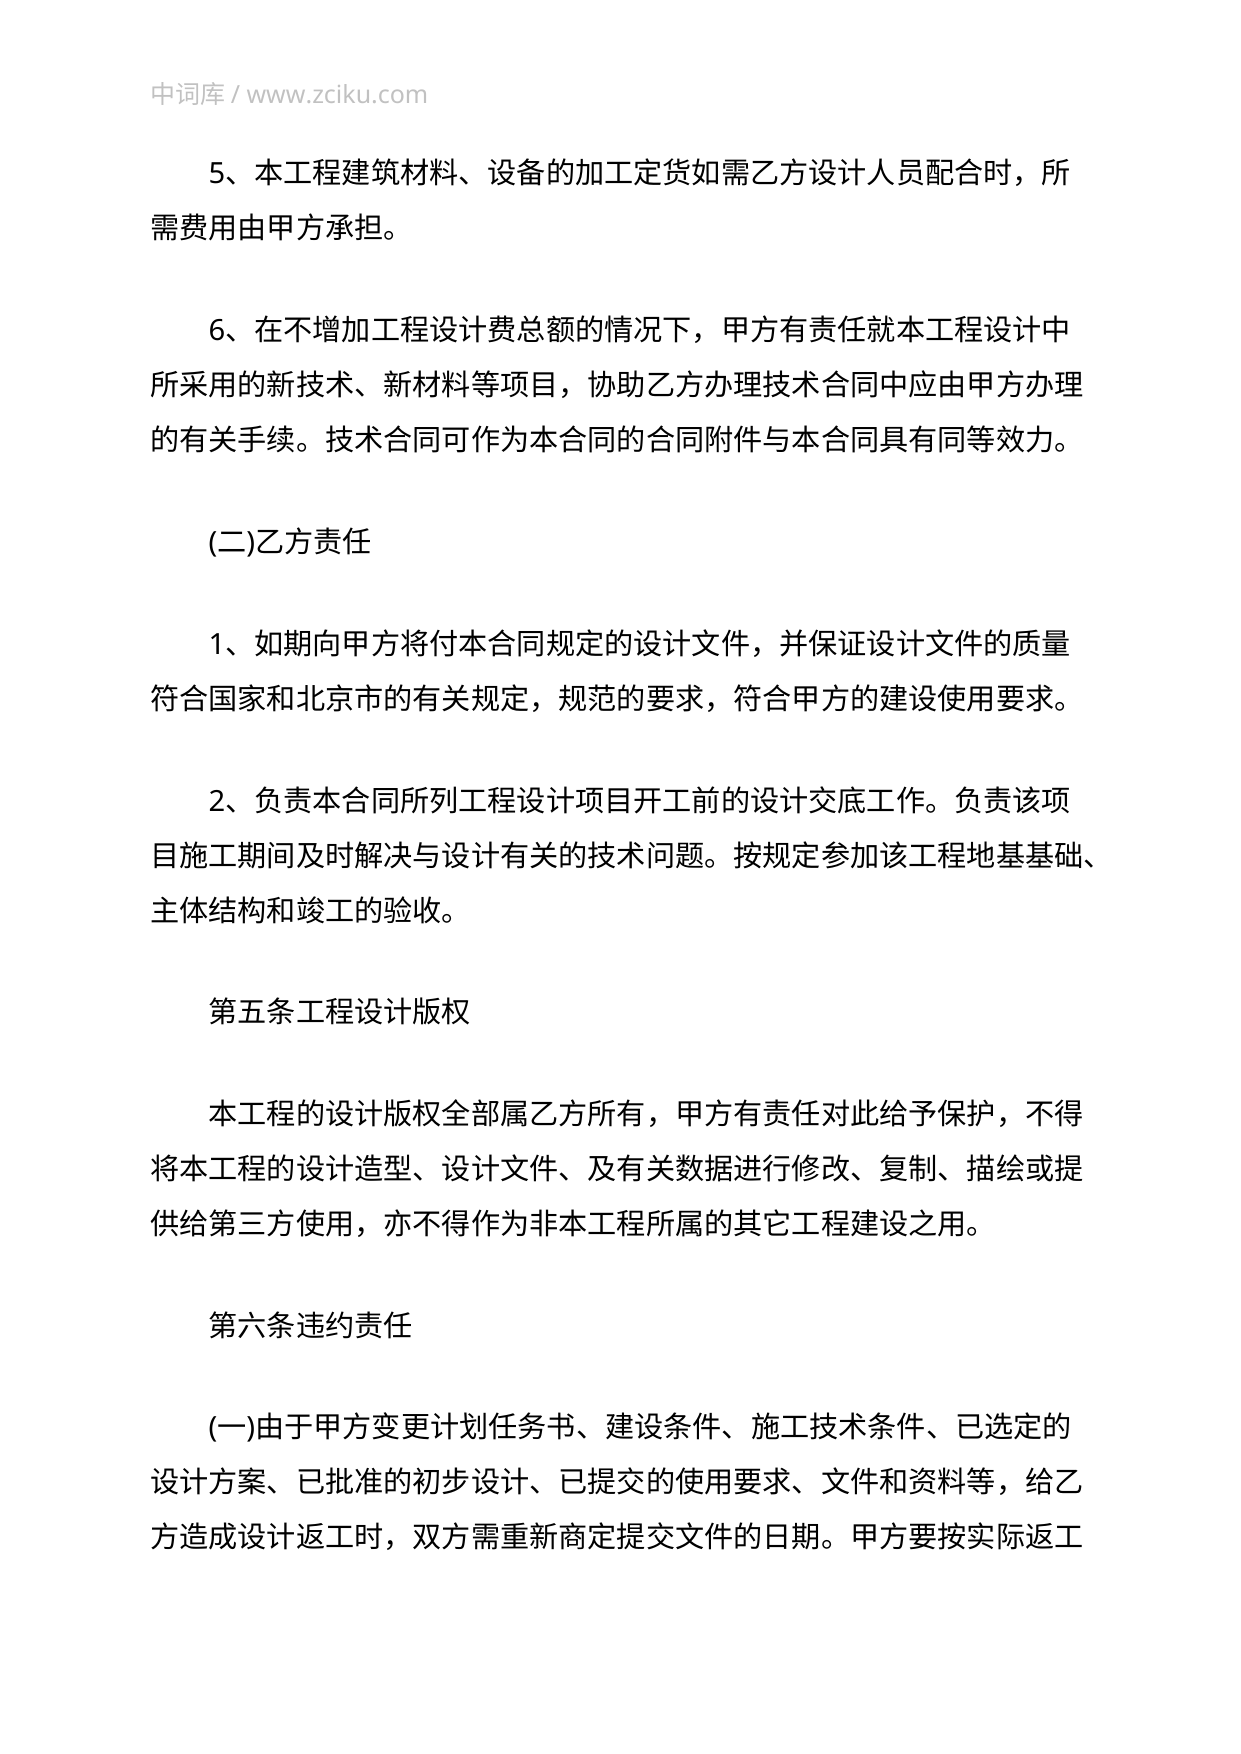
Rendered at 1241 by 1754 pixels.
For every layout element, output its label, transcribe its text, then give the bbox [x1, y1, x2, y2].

text 1、如期向甲方将付本合同规定的设计文件，并保证设计文件的质量符合国家和北京市的有关规定，规范的要求，符合甲方的建设使用要求。 [150, 620, 1090, 718]
text 本工程的设计版权全部属乙方所有，甲方有责任对此给予保护，不得将本工程的设计造型、设计文件、及有关数据进行修改、复制、描绘或提供给第三方使用，亦不得作为非本工程所属的其它工程建设之用。 [150, 1091, 1090, 1243]
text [150, 1404, 1090, 1556]
text 6、在不增加工程设计费总额的情况下，甲方有责任就本工程设计中所采用的新技术、新材料等项目，协助乙方办理技术合同中应由甲方办理的有关手续。技术合同可作为本合同的合同附件与本合同具有同等效力。 [150, 307, 1090, 459]
text (二)乙方责任 [150, 518, 1090, 561]
text 第五条工程设计版权 [150, 989, 1090, 1031]
text 2、负责本合同所列工程设计项目开工前的设计交底工作。负责该项目施工期间及时解决与设计有关的技术问题。按规定参加该工程地基基础、主体结构和竣工的验收。 [150, 777, 1090, 929]
text 第六条违约责任 [150, 1302, 1090, 1344]
text 5、本工程建筑材料、设备的加工定货如需乙方设计人员配合时，所需费用由甲方承担。 [150, 150, 1090, 247]
